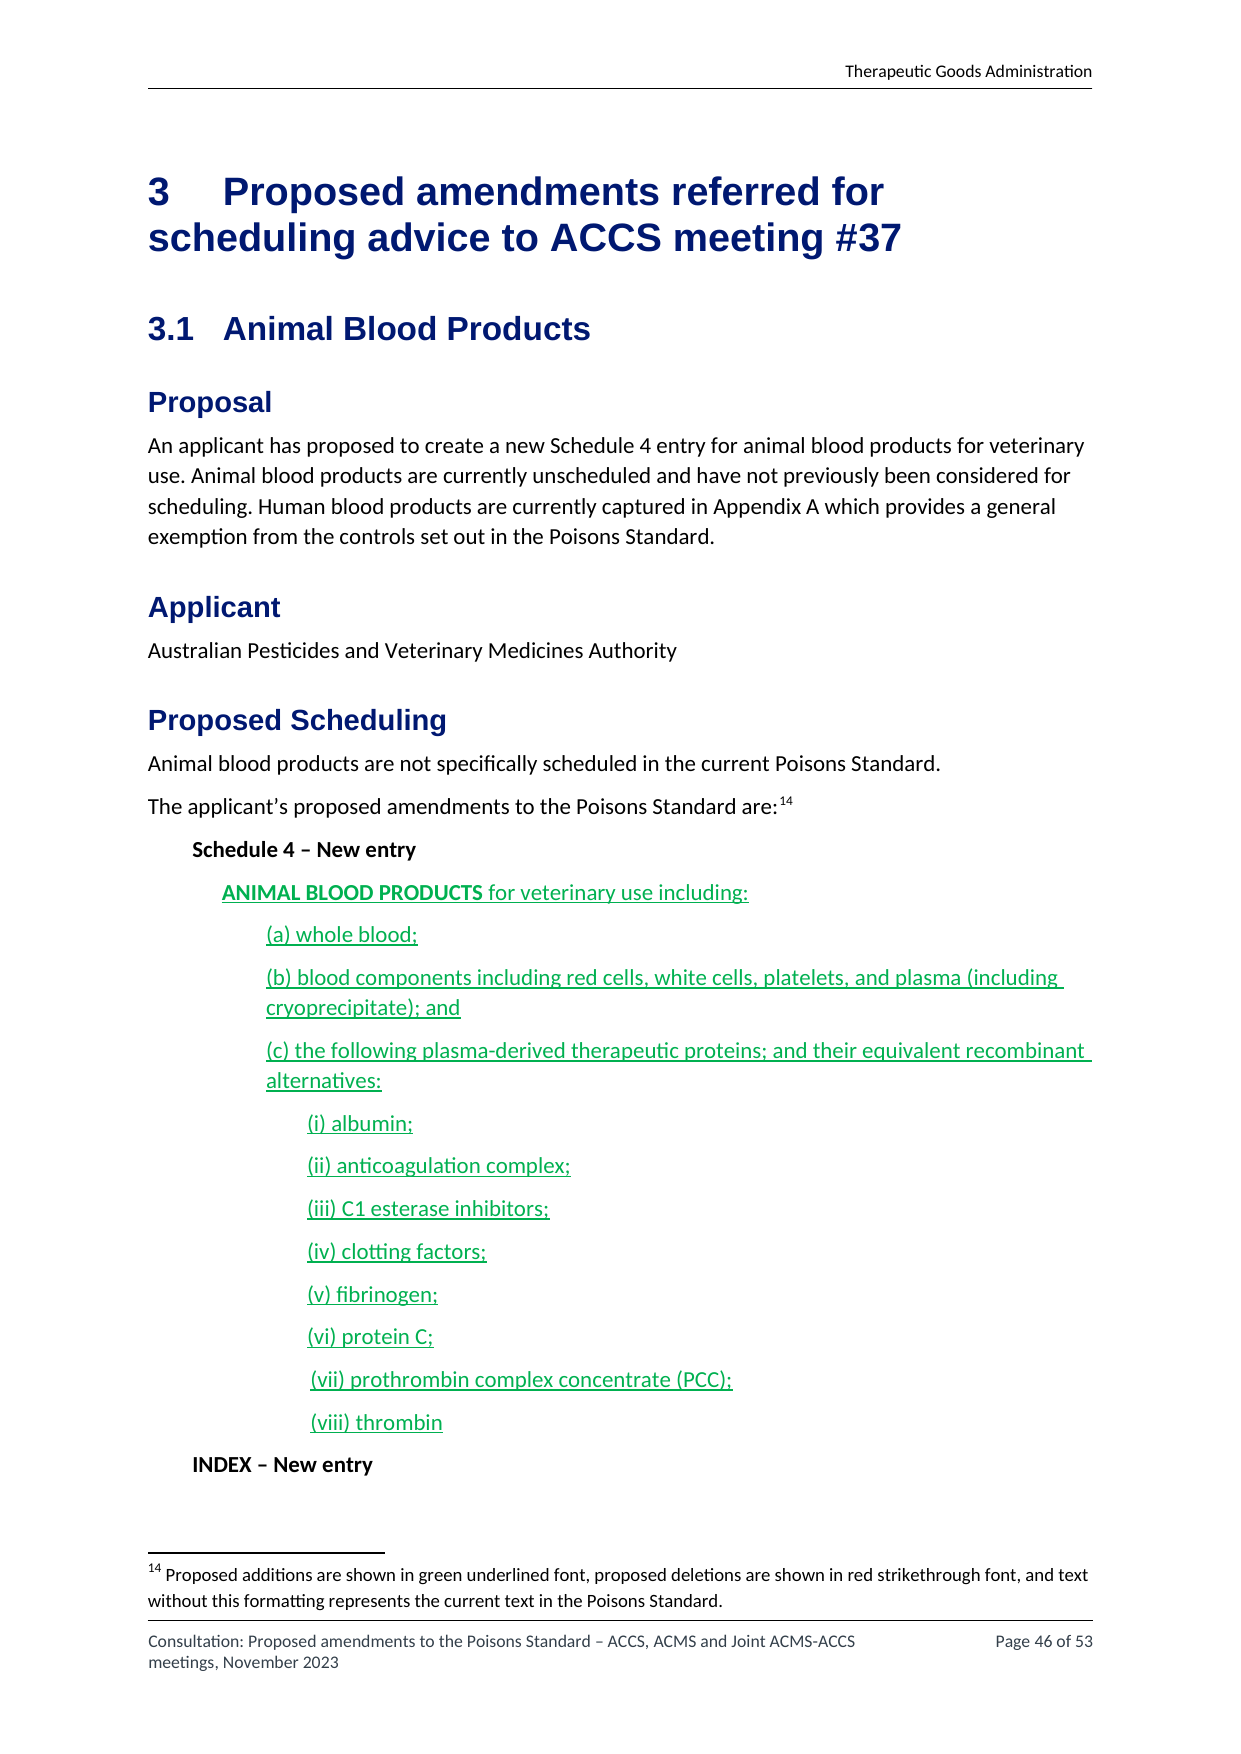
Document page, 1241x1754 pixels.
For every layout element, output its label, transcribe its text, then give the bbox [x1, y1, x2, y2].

text (vi) protein C; [307, 1322, 1092, 1350]
text (viii) thrombin [310, 1408, 1092, 1436]
text Schedule 4 – New entry [192, 835, 1092, 863]
text (b) blood components including red cells, white cells, platelets, and plasma (including cryoprecipitate); and [266, 963, 1092, 1021]
text The applicant’s proposed amendments to the Poisons Standard are: [148, 792, 1092, 820]
text (i) albumin; [307, 1109, 1092, 1137]
text (ii) anticoagulation complex; [307, 1152, 1092, 1179]
text (c) the following plasma-derived therapeutic proteins; and their equivalent recombinant alternatives: [266, 1062, 1092, 1094]
text (vii) prothrombin complex concentrate (PCC); [310, 1365, 1092, 1393]
subtitle 3.1 Animal Blood Products [148, 309, 1092, 348]
text (a) whole blood; [266, 920, 1092, 948]
subtitle Applicant [148, 590, 1092, 623]
subtitle 3 Proposed amendments referred for scheduling advice to ACCS meeting #37 [148, 168, 1092, 259]
text (c) the following plasma-derived therapeutic proteins; and their equivalent recombinant alternatives: [266, 1036, 1092, 1060]
text Animal blood products are not specifically scheduled in the current Poisons Standard. [148, 749, 1092, 777]
text (iii) C1 esterase inhibitors; [307, 1194, 1092, 1222]
subtitle Proposal [148, 385, 1092, 419]
text (iv) clotting factors; [307, 1237, 1092, 1265]
subtitle Proposed Scheduling [148, 703, 1092, 737]
text Australian Pesticides and Veterinary Medicines Authority [148, 636, 1092, 664]
text INDEX – New entry [192, 1451, 1092, 1478]
text (v) fibrinogen; [307, 1280, 1092, 1308]
text ANIMAL BLOOD PRODUCTS for veterinary use including: [222, 878, 1092, 906]
text An applicant has proposed to create a new Schedule 4 entry for animal blood products for veterinary use. Animal blood products are currently unscheduled and have not previously been considered for scheduling. Human blood products are currently captured in Appendix A which provides a general exemption from the controls set out in the Poisons Standard. [148, 431, 1092, 550]
